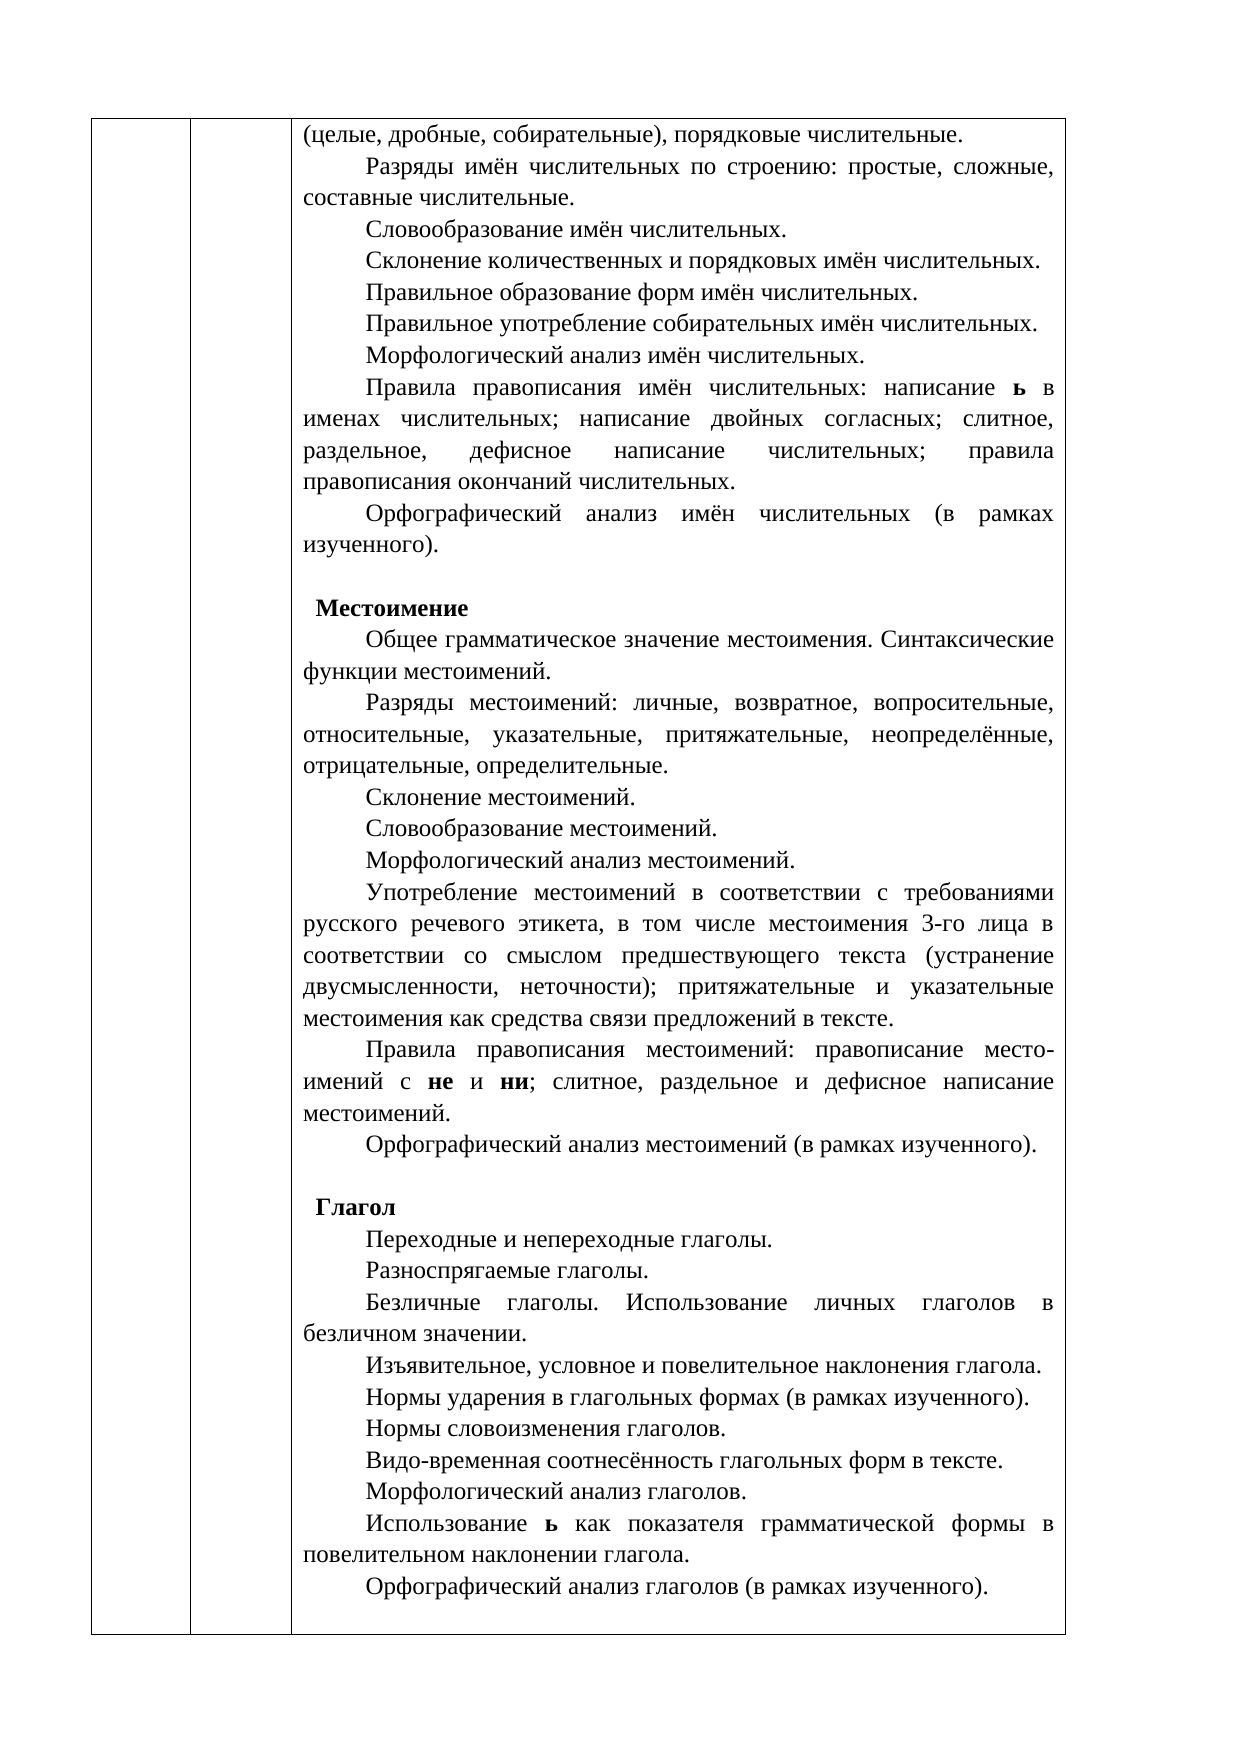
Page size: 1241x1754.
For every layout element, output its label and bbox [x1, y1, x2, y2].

table_cell [92, 119, 190, 1634]
table_cell [292, 119, 1065, 1634]
table_cell [191, 119, 291, 1634]
